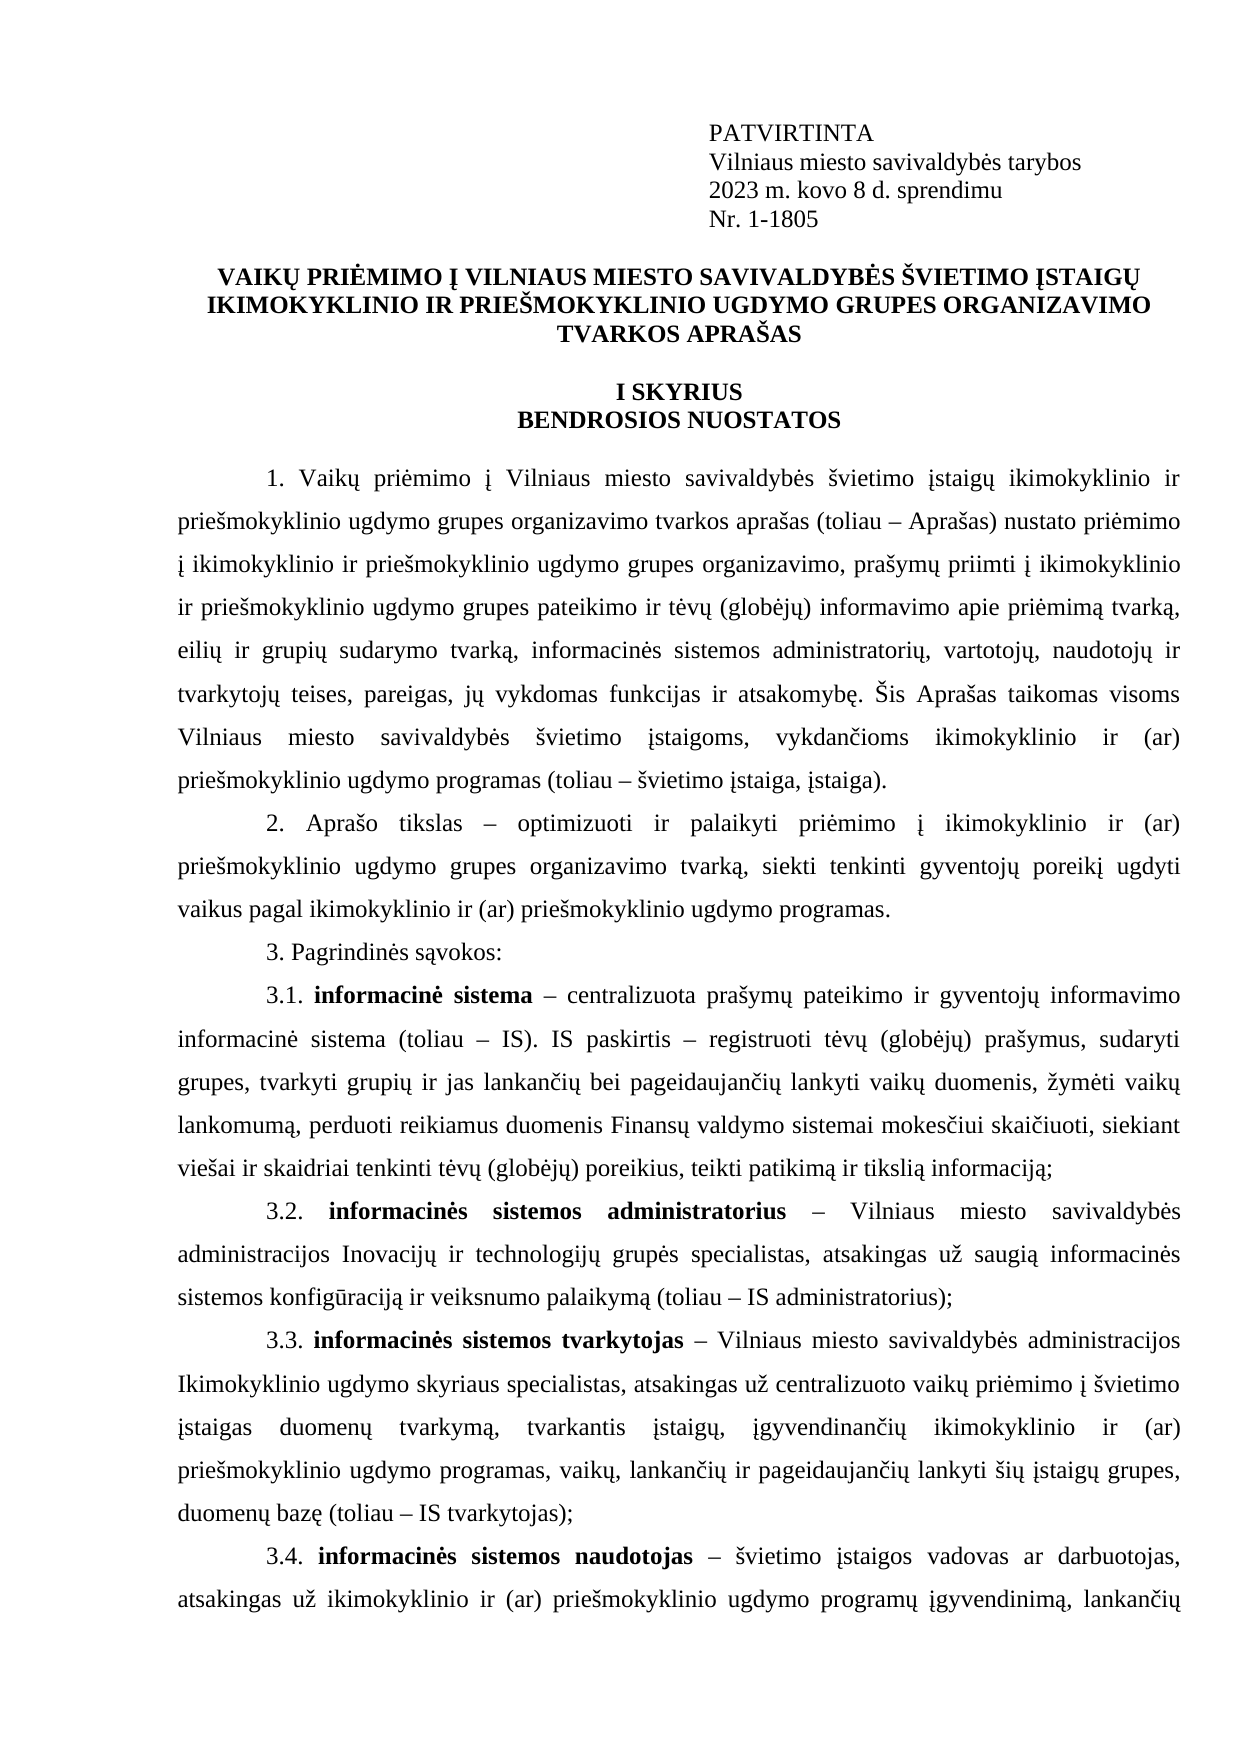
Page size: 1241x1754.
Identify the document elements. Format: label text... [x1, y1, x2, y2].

text 3.3. informacinės sistemos tvarkytojas – Vilniaus miesto savivaldybės administracijos Ikimokyklinio ugdymo skyriaus specialistas, atsakingas už centralizuoto vaikų priėmimo į švietimo įstaigas duomenų tvarkymą, tvarkantis įstaigų, įgyvendinančių ikimokyklinio ir (ar) priešmokyklinio ugdymo programas, vaikų, lankančių ir pageidaujančių lankyti šių įstaigų grupes, duomenų bazę (toliau – IS tvarkytojas); [177, 1326, 1181, 1527]
text 1. Vaikų priėmimo į Vilniaus miesto savivaldybės švietimo įstaigų ikimokyklinio ir priešmokyklinio ugdymo grupes organizavimo tvarkos aprašas (toliau – Aprašas) nustato priėmimo į ikimokyklinio ir priešmokyklinio ugdymo grupes organizavimo, prašymų priimti į ikimokyklinio ir priešmokyklinio ugdymo grupes pateikimo ir tėvų (globėjų) informavimo apie priėmimą tvarką, eilių ir grupių sudarymo tvarką, informacinės sistemos administratorių, vartotojų, naudotojų ir tvarkytojų teises, pareigas, jų vykdomas funkcijas ir atsakomybę. Šis Aprašas taikomas visoms Vilniaus miesto savivaldybės švietimo įstaigoms, vykdančioms ikimokyklinio ir (ar) priešmokyklinio ugdymo programas (toliau – švietimo įstaiga, įstaiga). [177, 463, 1181, 794]
text BENDROSIOS NUOSTATOS [177, 406, 1181, 434]
text 3.2. informacinės sistemos administratorius – Vilniaus miesto savivaldybės administracijos Inovacijų ir technologijų grupės specialistas, atsakingas už saugią informacinės sistemos konfigūraciją ir veiksnumo palaikymą (toliau – IS administratorius); [177, 1196, 1181, 1311]
text 2. Aprašo tikslas – optimizuoti ir palaikyti priėmimo į ikimokyklinio ir (ar) priešmokyklinio ugdymo grupes organizavimo tvarką, siekti tenkinti gyventojų poreikį ugdyti vaikus pagal ikimokyklinio ir (ar) priešmokyklinio ugdymo programas. [177, 808, 1181, 923]
text Nr. 1-1805 [177, 204, 1181, 233]
text 2023 m. kovo 8 d. sprendimu [177, 176, 1181, 204]
text Vilniaus miesto savivaldybės tarybos [177, 147, 1181, 176]
text I SKYRIUS [177, 377, 1181, 406]
text PATVIRTINTA [177, 118, 1181, 147]
text 3. Pagrindinės sąvokos: [177, 937, 1181, 966]
text 3.1. informacinė sistema – centralizuota prašymų pateikimo ir gyventojų informavimo informacinė sistema (toliau – IS). IS paskirtis – registruoti tėvų (globėjų) prašymus, sudaryti grupes, tvarkyti grupių ir jas lankančių bei pageidaujančių lankyti vaikų duomenis, žymėti vaikų lankomumą, perduoti reikiamus duomenis Finansų valdymo sistemai mokesčiui skaičiuoti, siekiant viešai ir skaidriai tenkinti tėvų (globėjų) poreikius, teikti patikimą ir tikslią informaciją; [177, 981, 1181, 1182]
text VAIKŲ PRIĖMIMO Į VILNIAUS MIESTO SAVIVALDYBĖS ŠVIETIMO ĮSTAIGŲ IKIMOKYKLINIO IR PRIEŠMOKYKLINIO UGDYMO GRUPES ORGANIZAVIMO TVARKOS APRAŠAS [177, 262, 1181, 348]
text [177, 1541, 1181, 1613]
